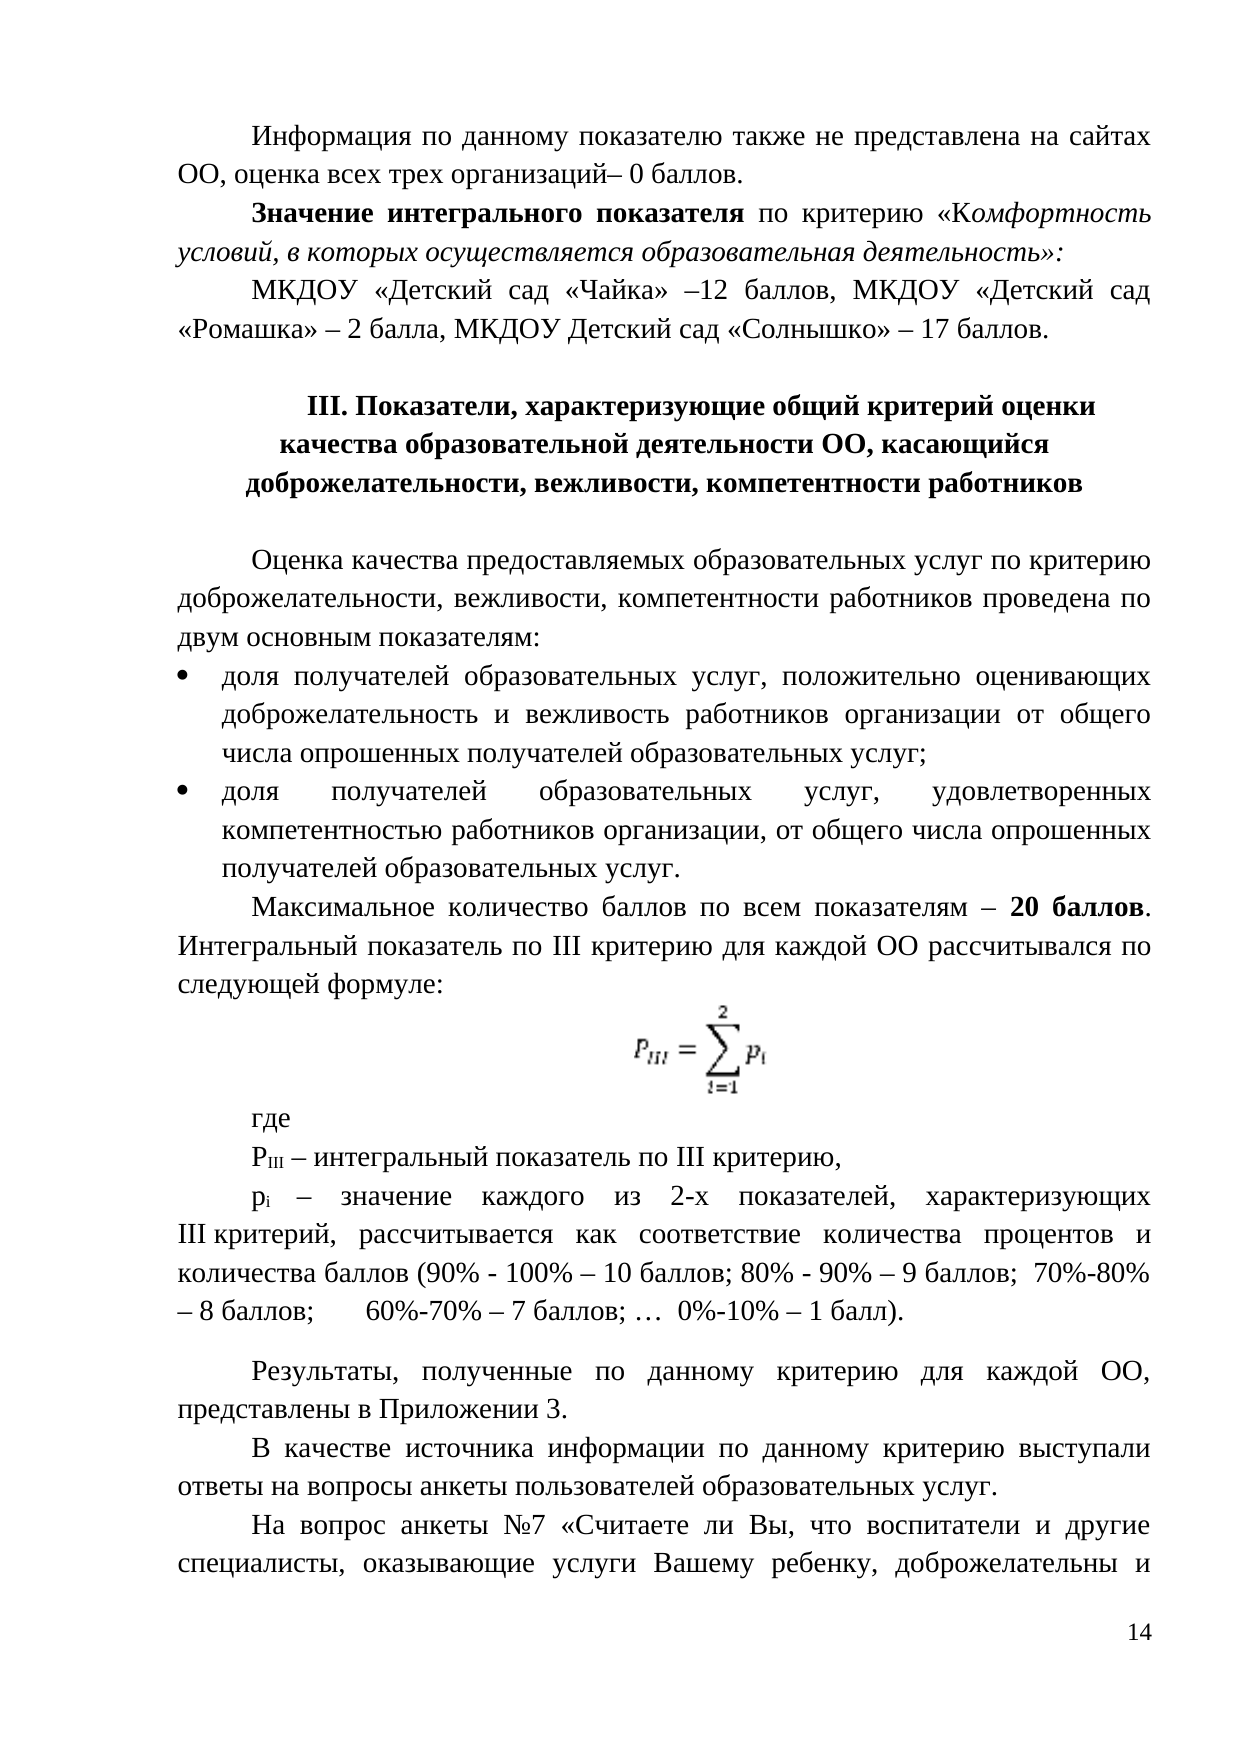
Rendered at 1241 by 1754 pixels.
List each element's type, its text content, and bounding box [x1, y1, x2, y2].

text МКДОУ «Детский сад «Чайка» –12 баллов, МКДОУ «Детский сад «Ромашка» – 2 балла, МКДОУ Детский сад «Солнышко» – 17 баллов. [177, 272, 1152, 344]
text PIII – интегральный показатель по III критерию, [177, 1139, 1152, 1173]
text III. Показатели, характеризующие общий критерий оценки качества образовательной деятельности ОО, касающийся доброжелательности, вежливости, компетентности работников [177, 388, 1152, 498]
list доля получателей образовательных услуг, положительно оценивающих доброжелательность и вежливость работников организации от общего числа опрошенных получателей образовательных услуг; [177, 658, 1152, 768]
text В качестве источника информации по данному критерию выступали ответы на вопросы анкеты пользователей образовательных услуг. [177, 1430, 1152, 1502]
text где [177, 1101, 1152, 1134]
list доля получателей образовательных услуг, удовлетворенных компетентностью работников организации, от общего числа опрошенных получателей образовательных услуг. [177, 773, 1152, 884]
text Оценка качества предоставляемых образовательных услуг по критерию доброжелательности, вежливости, компетентности работников проведена по двум основным показателям: [177, 542, 1152, 653]
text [177, 1507, 1152, 1579]
text Максимальное количество баллов по всем показателям – 20 баллов. Интегральный показатель по III критерию для каждой ОО рассчитывался по следующей формуле: [177, 889, 1152, 1000]
text Информация по данному показателю также не представлена на сайтах ОО, оценка всех трех организаций– 0 баллов. [177, 118, 1152, 190]
text pi – значение каждого из 2-х показателей, характеризующих III критерий, рассчитывается как соответствие количества процентов и количества баллов (90% - 100% – 10 баллов; 80% - 90% – 9 баллов; 70%-80% – 8 баллов; 60%-70% – 7 баллов; … 0%-10% – 1 балл). [177, 1178, 1152, 1327]
text Результаты, полученные по данному критерию для каждой ОО, представлены в Приложении 3. [177, 1353, 1152, 1425]
text Значение интегрального показателя по критерию «Комфортность условий, в которых осуществляется образовательная деятельность»: [177, 195, 1152, 267]
